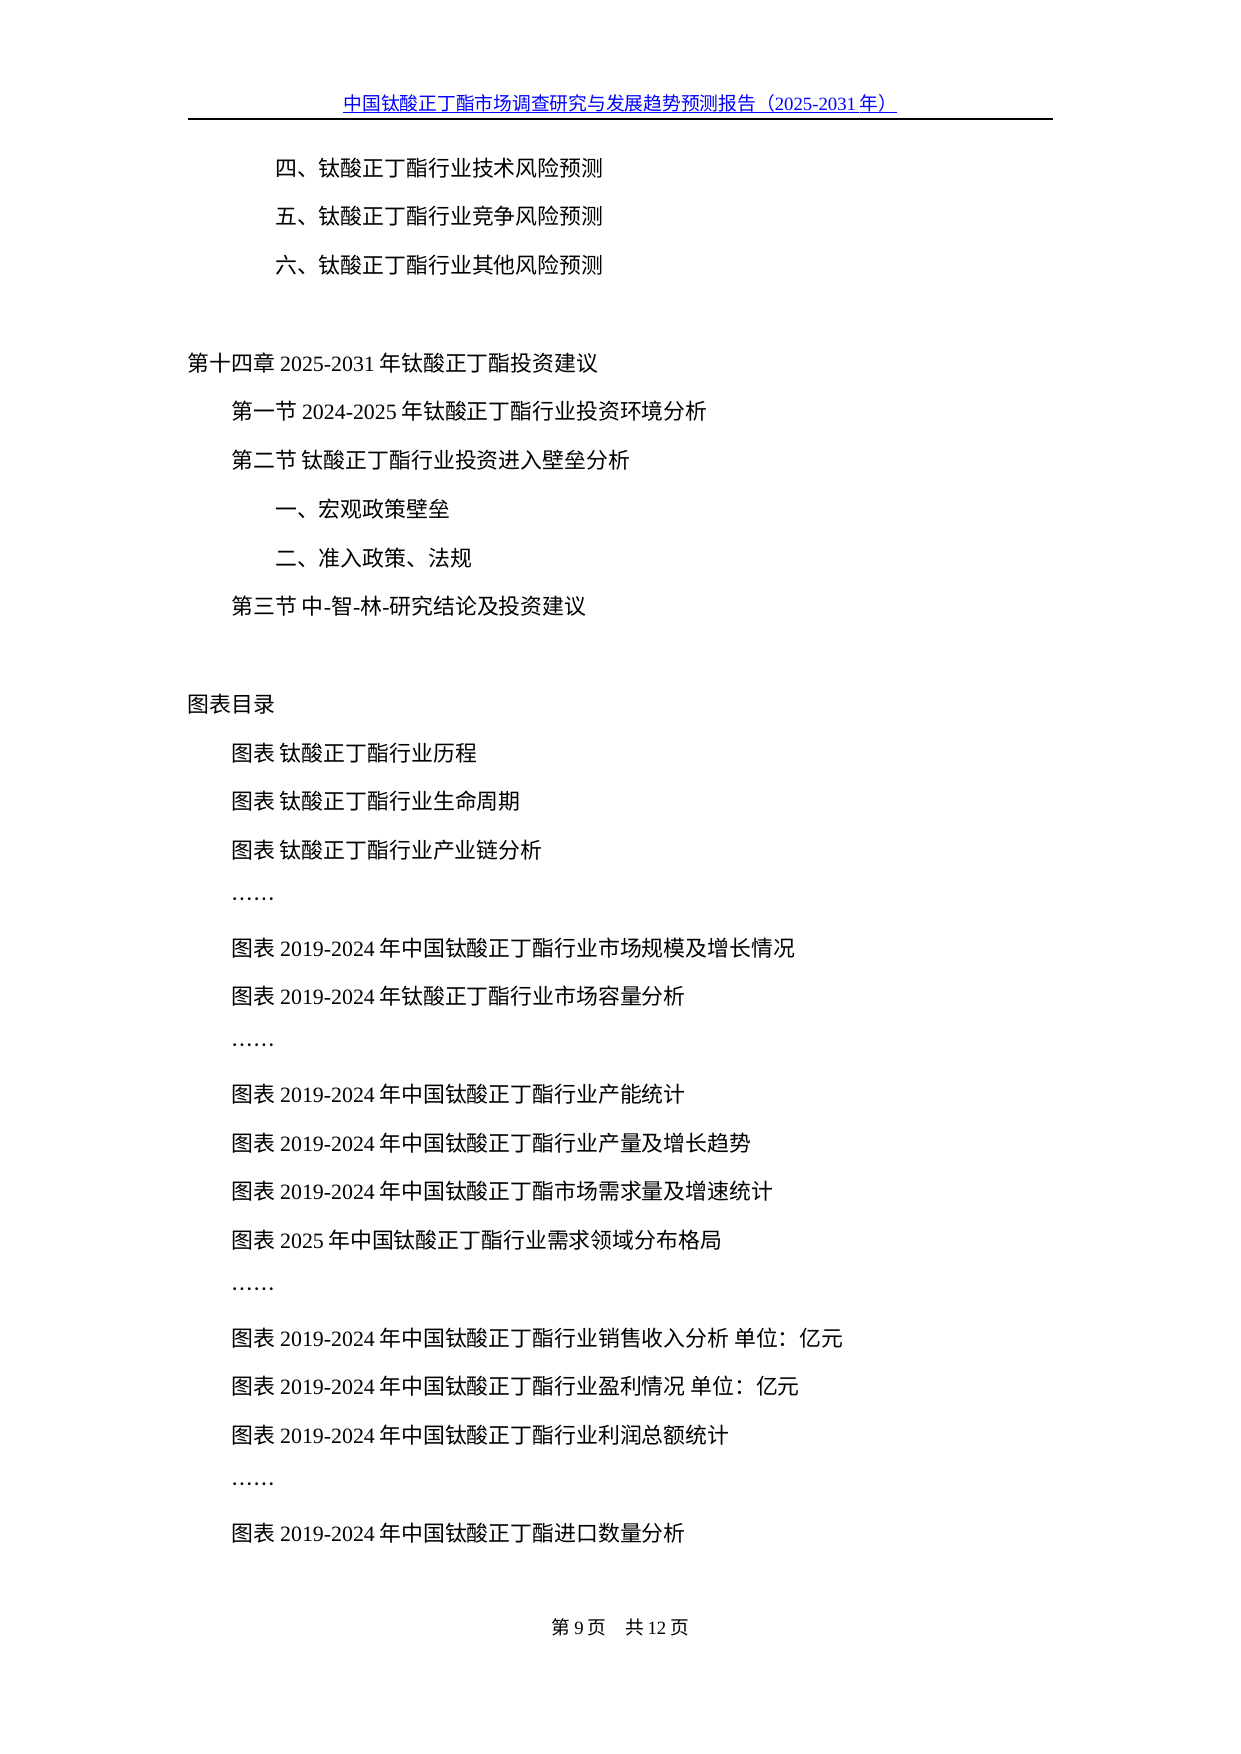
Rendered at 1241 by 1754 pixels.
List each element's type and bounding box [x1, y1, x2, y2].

text [187, 150, 1053, 1548]
